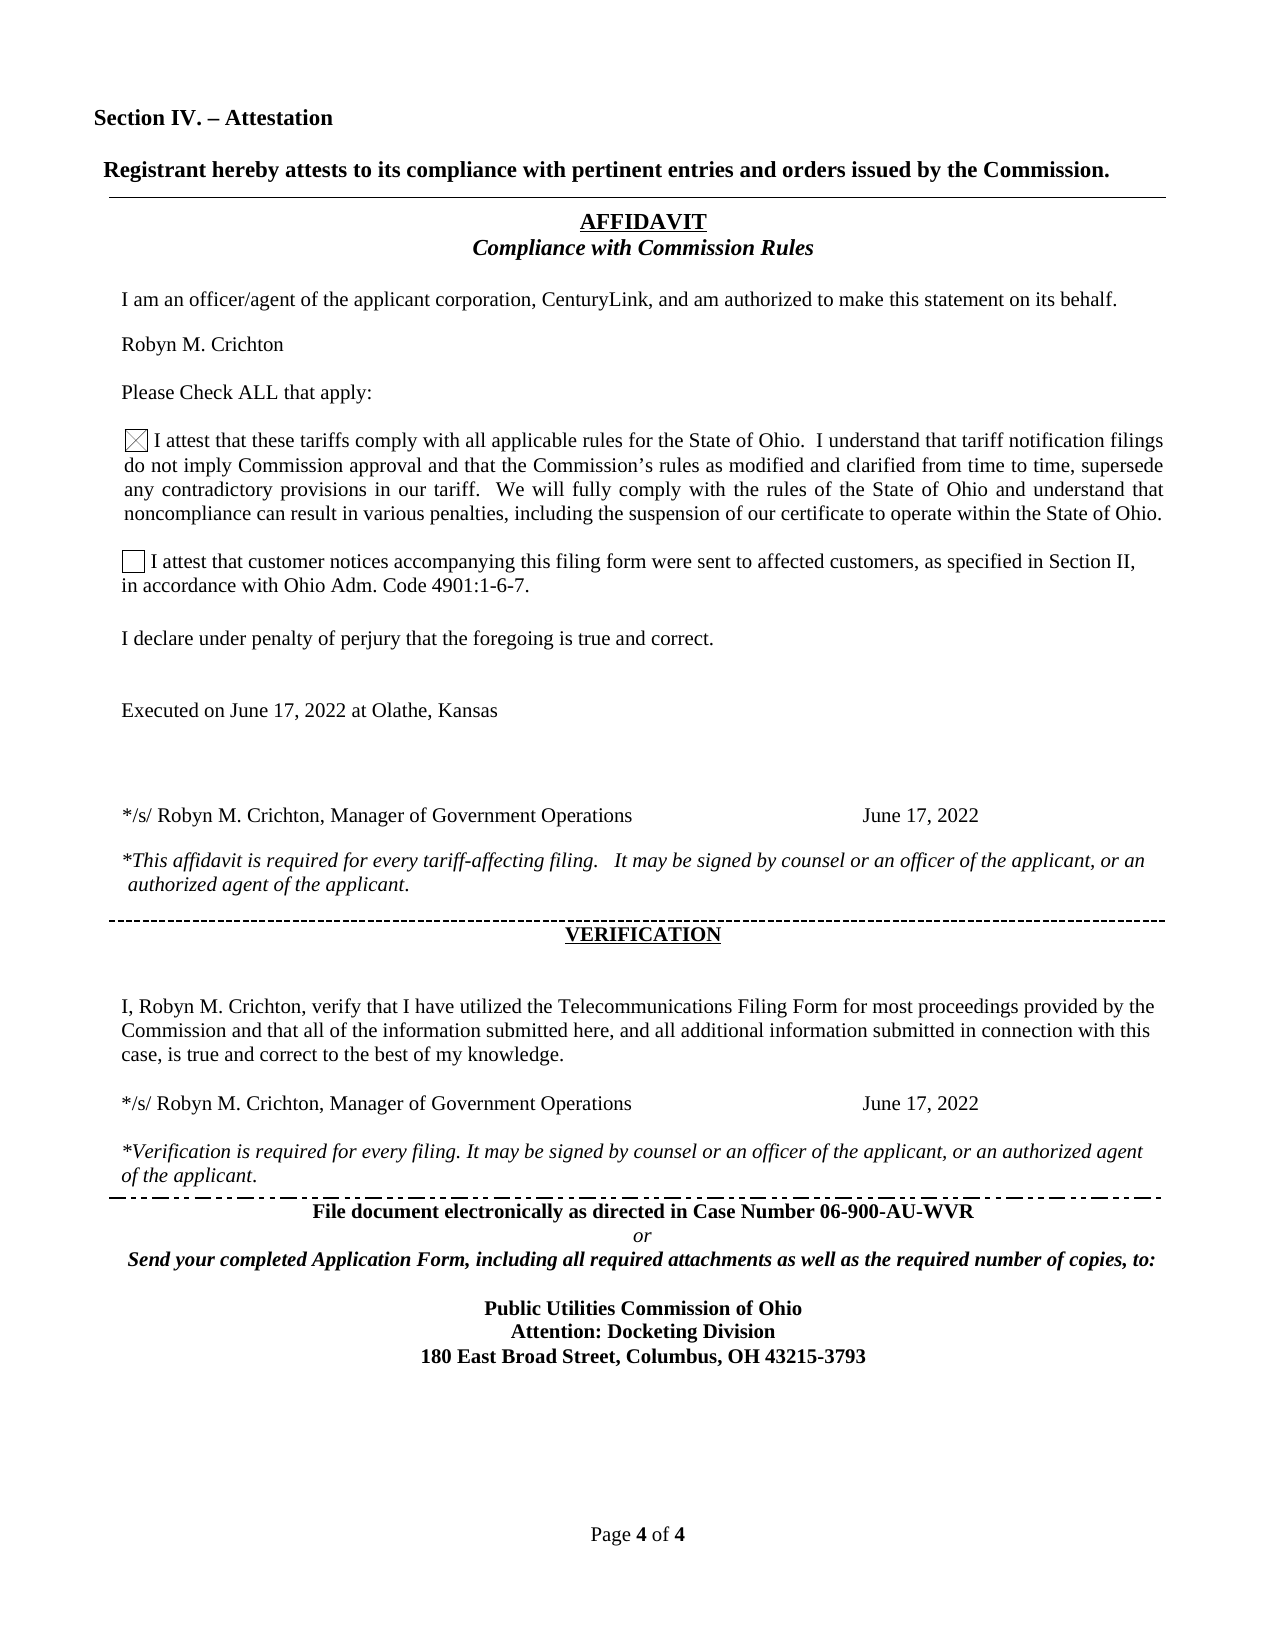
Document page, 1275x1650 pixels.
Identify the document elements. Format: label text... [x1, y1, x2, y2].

table_cell June 17, 2022 [864, 1091, 1166, 1114]
table_cell June 17, 2022 [863, 803, 1166, 848]
table_cell I, Robyn M. Crichton, verify that I have utilized the Telecommunications Filing Form for most proceedings provided by the Commission and that all of the information submitted here, and all additional information submitted in connection with this case, is true and correct to the best of my knowledge. [109, 970, 1166, 1091]
text Registrant hereby attests to its compliance with pertinent entries and orders issued by the Commission. [103, 156, 1200, 183]
table_cell *Verification is required for every filing. It may be signed by counsel or an officer of the applicant, or an authorized agent of the applicant. [109, 1115, 1166, 1197]
table_cell Robyn M. Crichton Please Check ALL that apply: I attest that these tariffs comply with all applicable rules for the State of Ohio. I understand that tariff notification filings do not imply Commission approval and that the Commission’s rules as modified and clarified from time to time, supersede any contradictory provisions in our tariff. We will fully comply with the rules of the State of Ohio and understand that noncompliance can result in various penalties, including the suspension of our certificate to operate within the State of Ohio. I attest that customer notices accompanying this filing form were sent to affected customers, as specified in Section II, in accordance with Ohio Adm. Code 4901:1-6-7. I declare under penalty of perjury that the foregoing is true and correct. [109, 332, 1166, 698]
table_cell */s/ Robyn M. Crichton, Manager of Government Operations [109, 803, 862, 848]
table_header AFFIDAVIT Compliance with Commission Rules [109, 198, 1166, 287]
table_cell */s/ Robyn M. Crichton, Manager of Government Operations [109, 1091, 864, 1114]
table_cell Executed on June 17, 2022 at Olathe, Kansas [109, 698, 1166, 803]
text Section IV. – Attestation [94, 104, 1200, 130]
table_cell File document electronically as directed in Case Number 06-900-AU-WVR or Send your completed Application Form, including all required attachments as well as the required number of copies, to: Public Utilities Commission of Ohio Attention: Docketing Division [109, 1197, 1166, 1368]
table_cell I am an officer/agent of the applicant corporation, CenturyLink, and am authorized to make this statement on its behalf. [109, 287, 1166, 332]
table_cell VERIFICATION [109, 920, 1166, 970]
table_cell *This affidavit is required for every tariff-affecting filing. It may be signed by counsel or an officer of the applicant, or an authorized agent of the applicant. [109, 848, 1166, 920]
